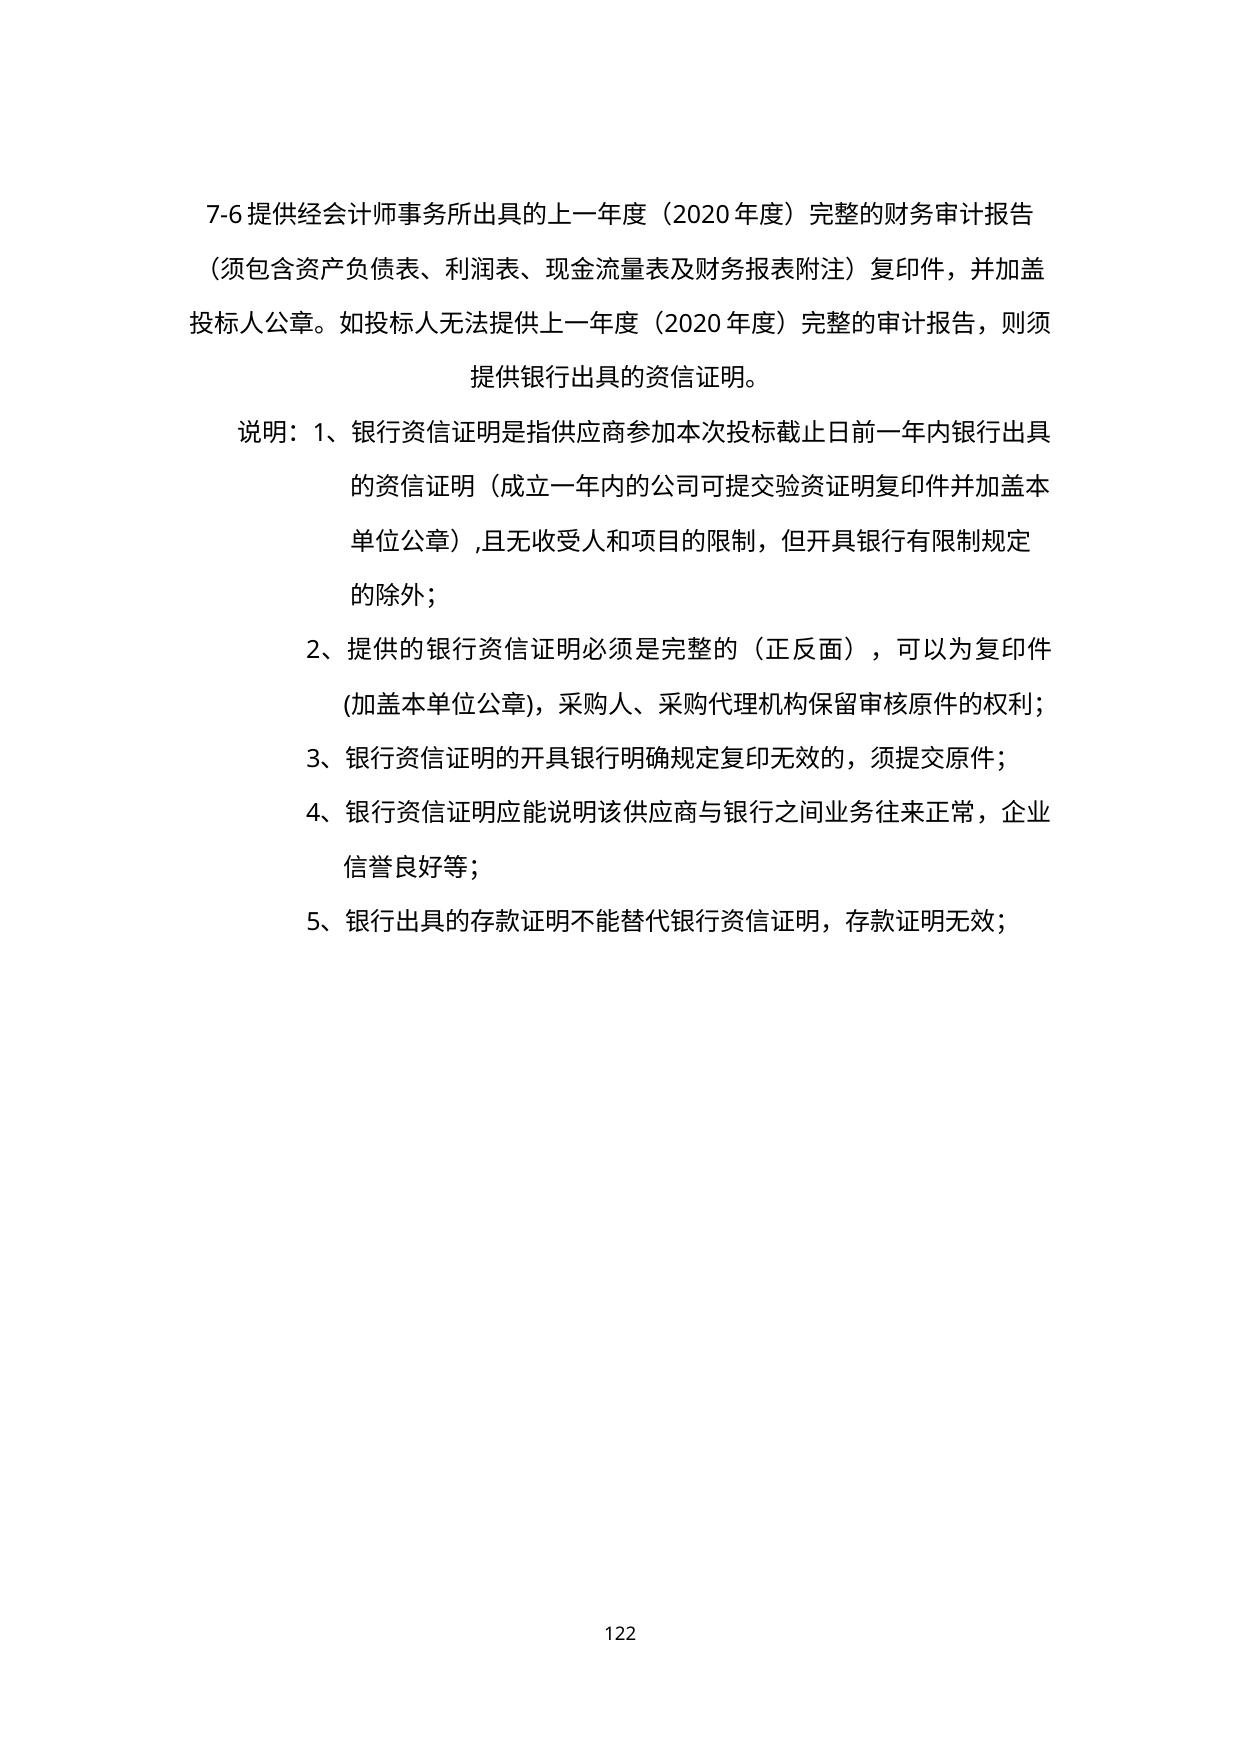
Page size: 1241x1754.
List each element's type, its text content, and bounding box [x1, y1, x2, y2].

text 5、银行出具的存款证明不能替代银行资信证明，存款证明无效； [268, 902, 1053, 938]
text 说明：1、银行资信证明是指供应商参加本次投标截止日前一年内银行出具的资信证明（成立一年内的公司可提交验资证明复印件并加盖本单位公章）,且无收受人和项目的限制，但开具银行有限制规定的除外； [237, 412, 1053, 612]
text 7-6提供经会计师事务所出具的上一年度（2020年度）完整的财务审计报告（须包含资产负债表、利润表、现金流量表及财务报表附注）复印件，并加盖投标人公章。如投标人无法提供上一年度（2020年度）完整的审计报告，则须提供银行出具的资信证明。 [187, 195, 1053, 394]
text 3、银行资信证明的开具银行明确规定复印无效的，须提交原件； [268, 738, 1053, 775]
text 4、银行资信证明应能说明该供应商与银行之间业务往来正常，企业信誉良好等； [306, 793, 1053, 883]
text 2、提供的银行资信证明必须是完整的（正反面），可以为复印件 (加盖本单位公章)，采购人、采购代理机构保留审核原件的权利； [306, 630, 1053, 720]
